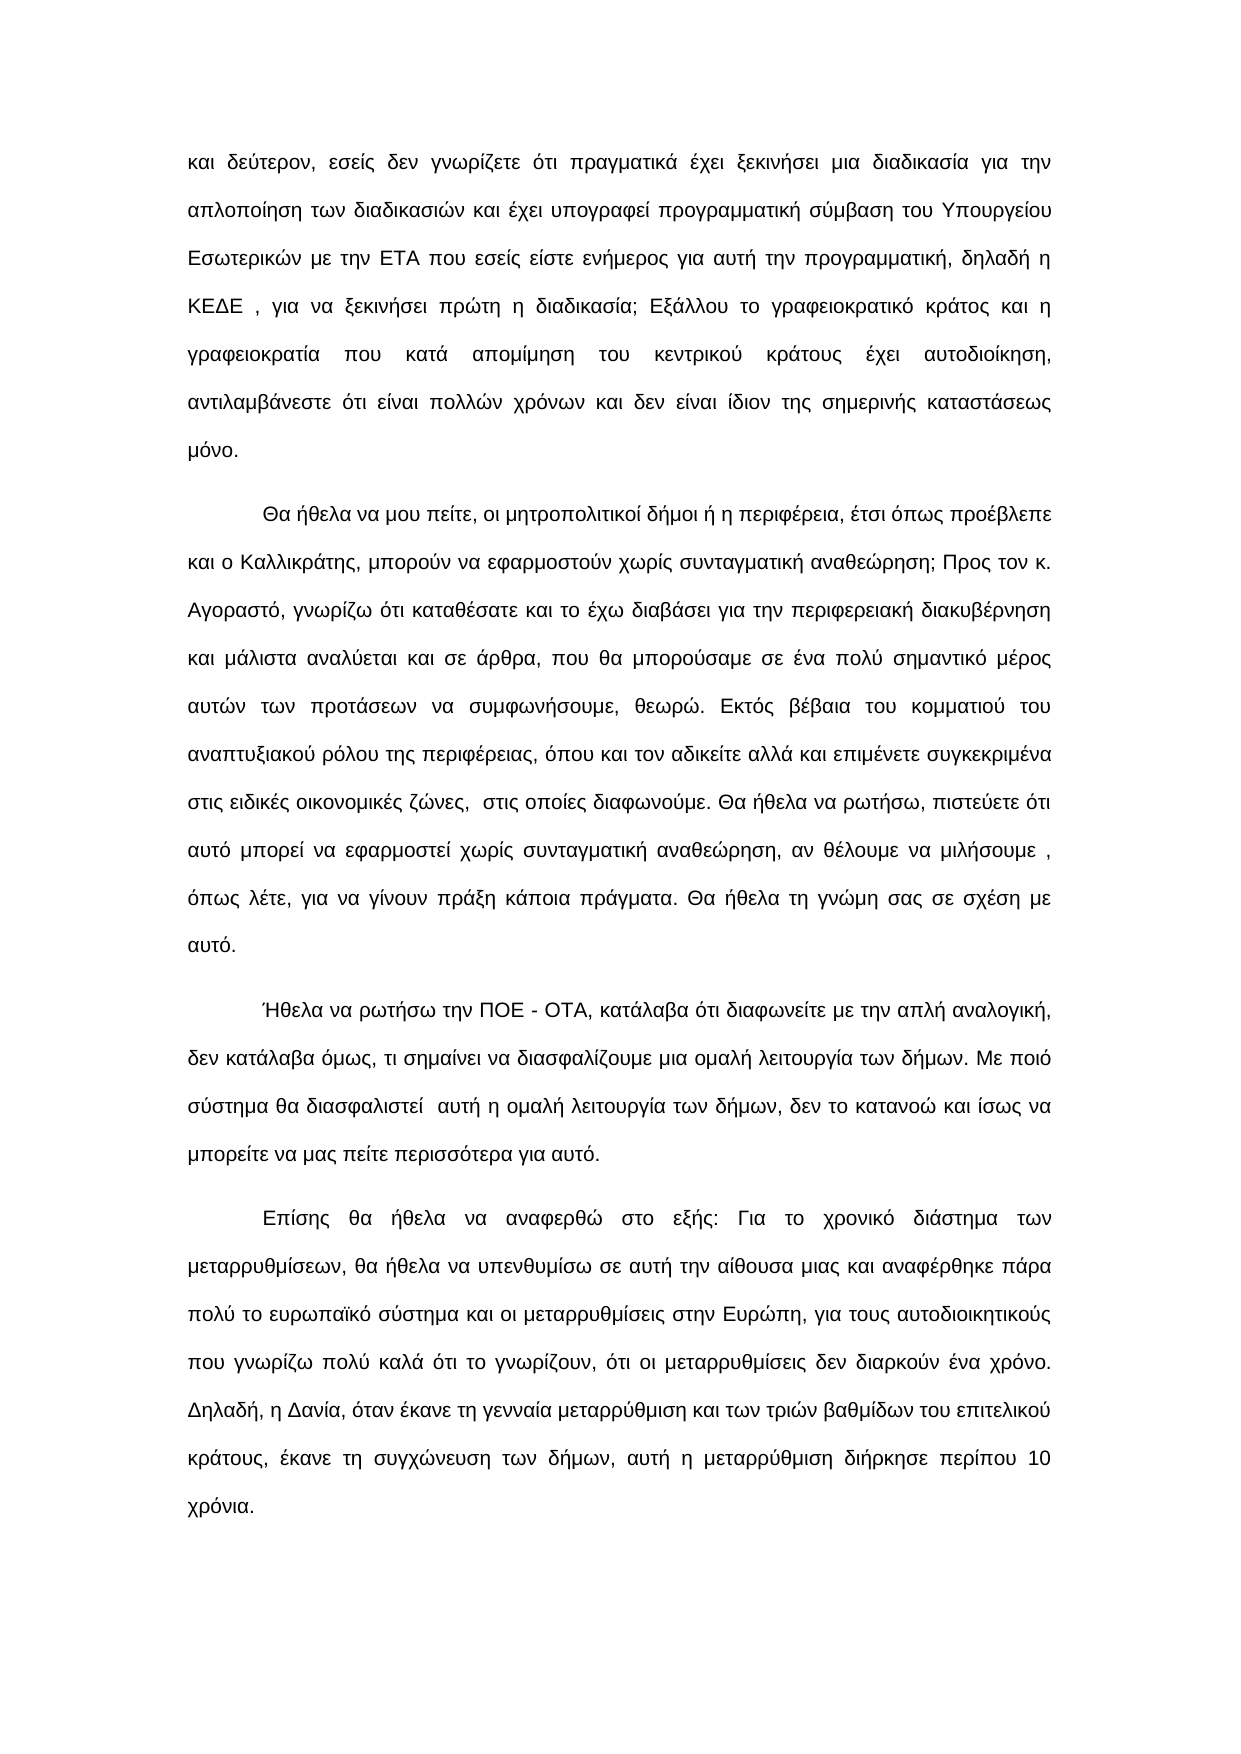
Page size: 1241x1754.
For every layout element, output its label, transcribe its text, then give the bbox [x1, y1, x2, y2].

text Επίσης θα ήθελα να αναφερθώ στο εξής: Για το χρονικό διάστημα των μεταρρυθμίσεων, θα ήθελα να υπενθυμίσω σε αυτή την αίθουσα μιας και αναφέρθηκε πάρα πολύ το ευρωπαϊκό σύστημα και οι μεταρρυθμίσεις στην Ευρώπη, για τους αυτοδιοικητικούς που γνωρίζω πολύ καλά ότι το γνωρίζουν, ότι οι μεταρρυθμίσεις δεν διαρκούν ένα χρόνο. Δηλαδή, η Δανία, όταν έκανε τη γενναία μεταρρύθμιση και των τριών βαθμίδων του επιτελικού κράτους, έκανε τη συγχώνευση των δήμων, αυτή η μεταρρύθμιση διήρκησε περίπου 10 χρόνια. [187, 1206, 1053, 1518]
text Θα ήθελα να μου πείτε, οι μητροπολιτικοί δήμοι ή η περιφέρεια, έτσι όπως προέβλεπε και ο Καλλικράτης, μπορούν να εφαρμοστούν χωρίς συνταγματική αναθεώρηση; Προς τον κ. Αγοραστό, γνωρίζω ότι καταθέσατε και το έχω διαβάσει για την περιφερειακή διακυβέρνηση και μάλιστα αναλύεται και σε άρθρα, που θα μπορούσαμε σε ένα πολύ σημαντικό μέρος αυτών των προτάσεων να συμφωνήσουμε, θεωρώ. Εκτός βέβαια του κομματιού του αναπτυξιακού ρόλου της περιφέρειας, όπου και τον αδικείτε αλλά και επιμένετε συγκεκριμένα στις ειδικές οικονομικές ζώνες, στις οποίες διαφωνούμε. Θα ήθελα να ρωτήσω, πιστεύετε ότι αυτό μπορεί να εφαρμοστεί χωρίς συνταγματική αναθεώρηση, αν θέλουμε να μιλήσουμε , όπως λέτε, για να γίνουν πράξη κάποια πράγματα. Θα ήθελα τη γνώμη σας σε σχέση με αυτό. [187, 502, 1053, 957]
text Ήθελα να ρωτήσω την ΠΟΕ - ΟΤΑ, κατάλαβα ότι διαφωνείτε με την απλή αναλογική, δεν κατάλαβα όμως, τι σημαίνει να διασφαλίζουμε μια ομαλή λειτουργία των δήμων. Με ποιό σύστημα θα διασφαλιστεί αυτή η ομαλή λειτουργία των δήμων, δεν το κατανοώ και ίσως να μπορείτε να μας πείτε περισσότερα για αυτό. [187, 998, 1053, 1166]
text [187, 150, 1053, 461]
